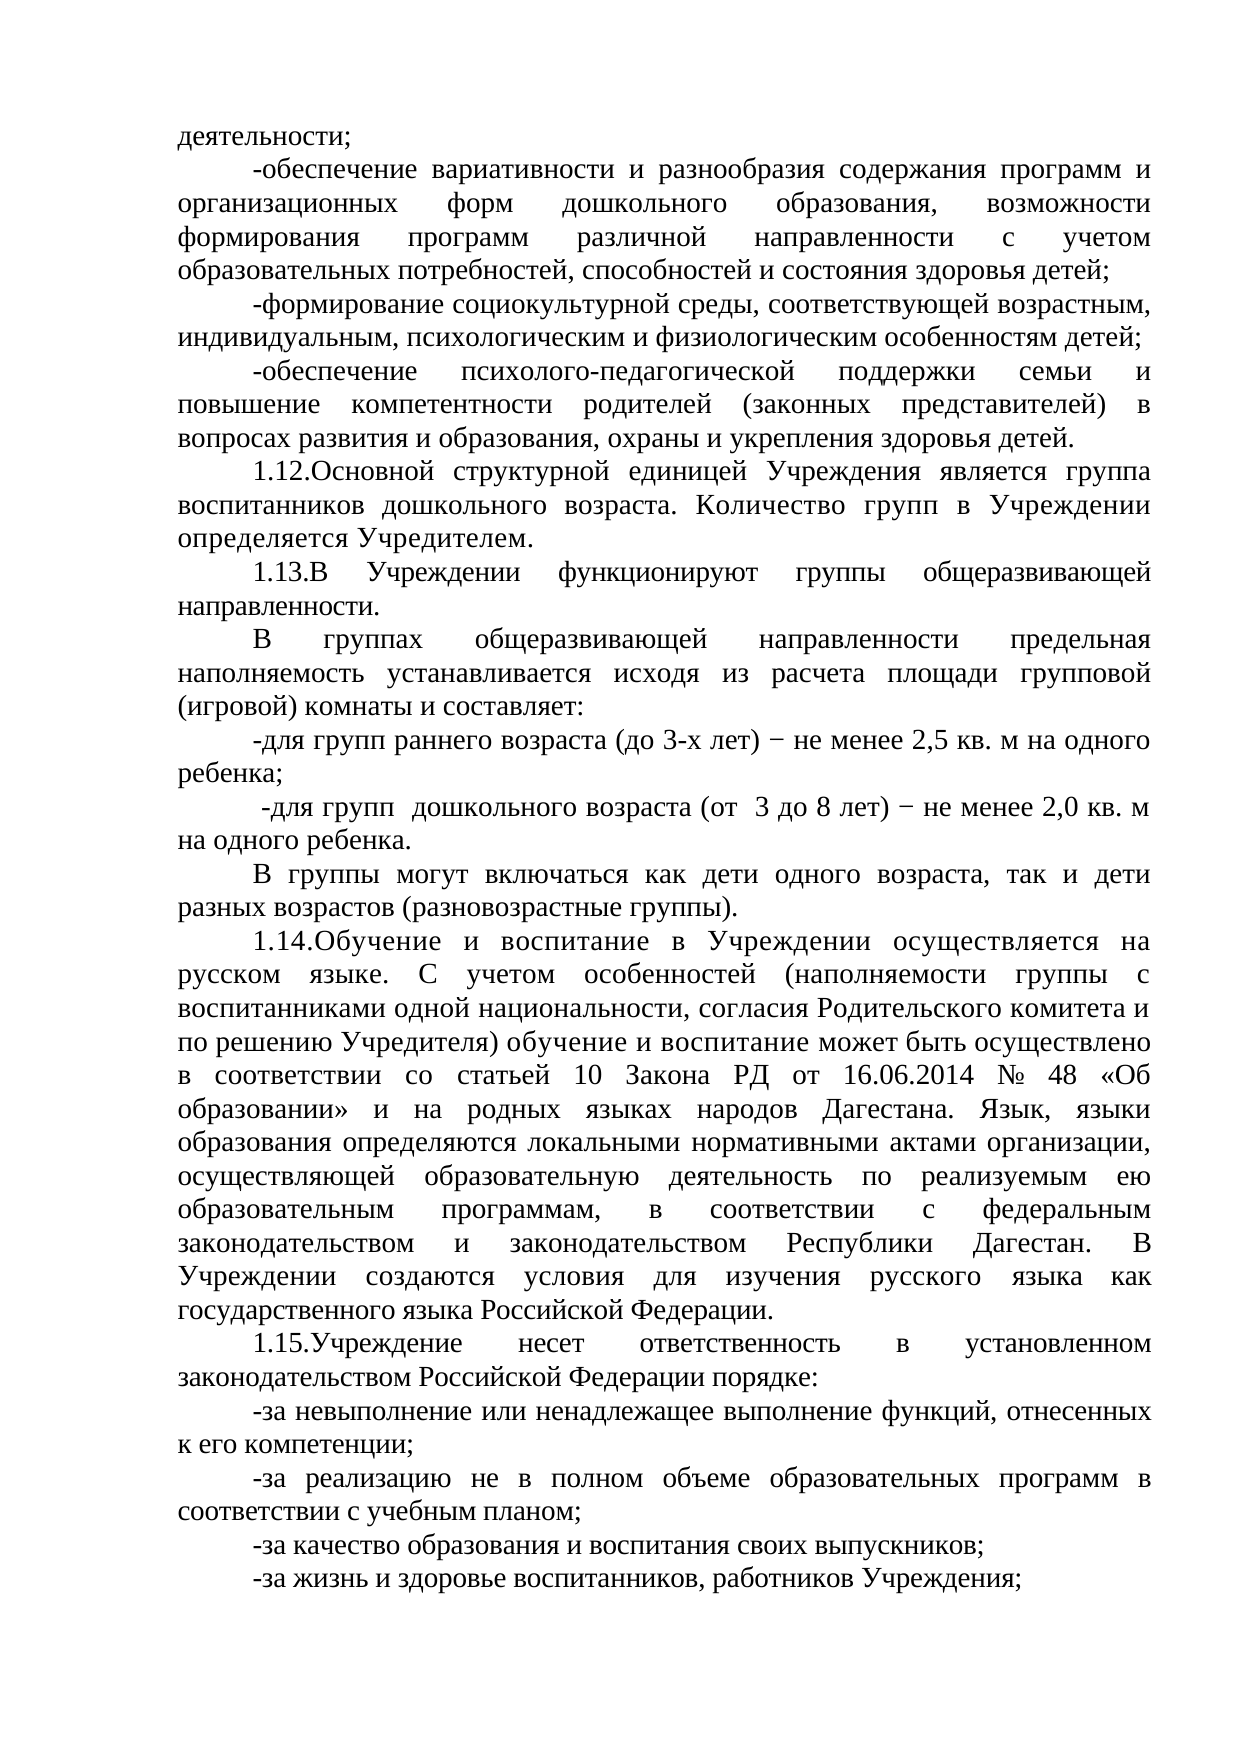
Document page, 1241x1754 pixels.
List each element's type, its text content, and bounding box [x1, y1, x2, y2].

text -обеспечение психолого-педагогической поддержки семьи и повышение компетентности родителей (законных представителей) в вопросах развития и образования, охраны и укрепления здоровья детей. [177, 353, 1152, 453]
text 1.14.Обучение и воспитание в Учреждении осуществляется на русском языке. С учетом особенностей (наполняемости группы с воспитанниками одной национальности, согласия Родительского комитета и по решению Учредителя) обучение и воспитание может быть осуществлено в соответствии со статьей 10 Закона РД от 16.06.2014 № 48 «Об образовании» и на родных языках народов Дагестана. Язык, языки образования определяются локальными нормативными актами организации, осуществляющей образовательную деятельность по реализуемым ею образовательным программам, в соответствии с федеральным законодательством и законодательством Республики Дагестан. В Учреждении создаются условия для изучения русского языка как государственного языка Российской Федерации. [177, 923, 1152, 1326]
text -для групп дошкольного возраста (от 3 до 8 лет) − не менее 2,0 кв. м на одного ребенка. [177, 789, 1152, 856]
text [177, 118, 1152, 152]
text -для групп раннего возраста (до 3-х лет) − не менее 2,5 кв. м на одного ребенка; [177, 722, 1152, 789]
text В группах общеразвивающей направленности предельная наполняемость устанавливается исходя из расчета площади групповой (игровой) комнаты и составляет: [177, 621, 1152, 722]
text -формирование социокультурной среды, соответствующей возрастным, индивидуальным, психологическим и физиологическим особенностям детей; [177, 286, 1152, 353]
text В группы могут включаться как дети одного возраста, так и дети разных возрастов (разновозрастные группы). [177, 856, 1152, 923]
text -за качество образования и воспитания своих выпускников; [177, 1527, 1152, 1560]
text -за реализацию не в полном объеме образовательных программ в соответствии с учебным планом; [177, 1460, 1152, 1527]
text -обеспечение вариативности и разнообразия содержания программ и организационных форм дошкольного образования, возможности формирования программ различной направленности с учетом образовательных потребностей, способностей и состояния здоровья детей; [177, 152, 1152, 286]
text 1.13.В Учреждении функционируют группы общеразвивающей направленности. [177, 554, 1152, 621]
text 1.12.Основной структурной единицей Учреждения является группа воспитанников дошкольного возраста. Количество групп в Учреждении определяется Учредителем. [177, 453, 1152, 554]
text 1.15.Учреждение несет ответственность в установленном законодательством Российской Федерации порядке: [177, 1326, 1152, 1393]
text -за жизнь и здоровье воспитанников, работников Учреждения; [177, 1560, 1152, 1594]
text -за невыполнение или ненадлежащее выполнение функций, отнесенных к его компетенции; [177, 1393, 1152, 1460]
